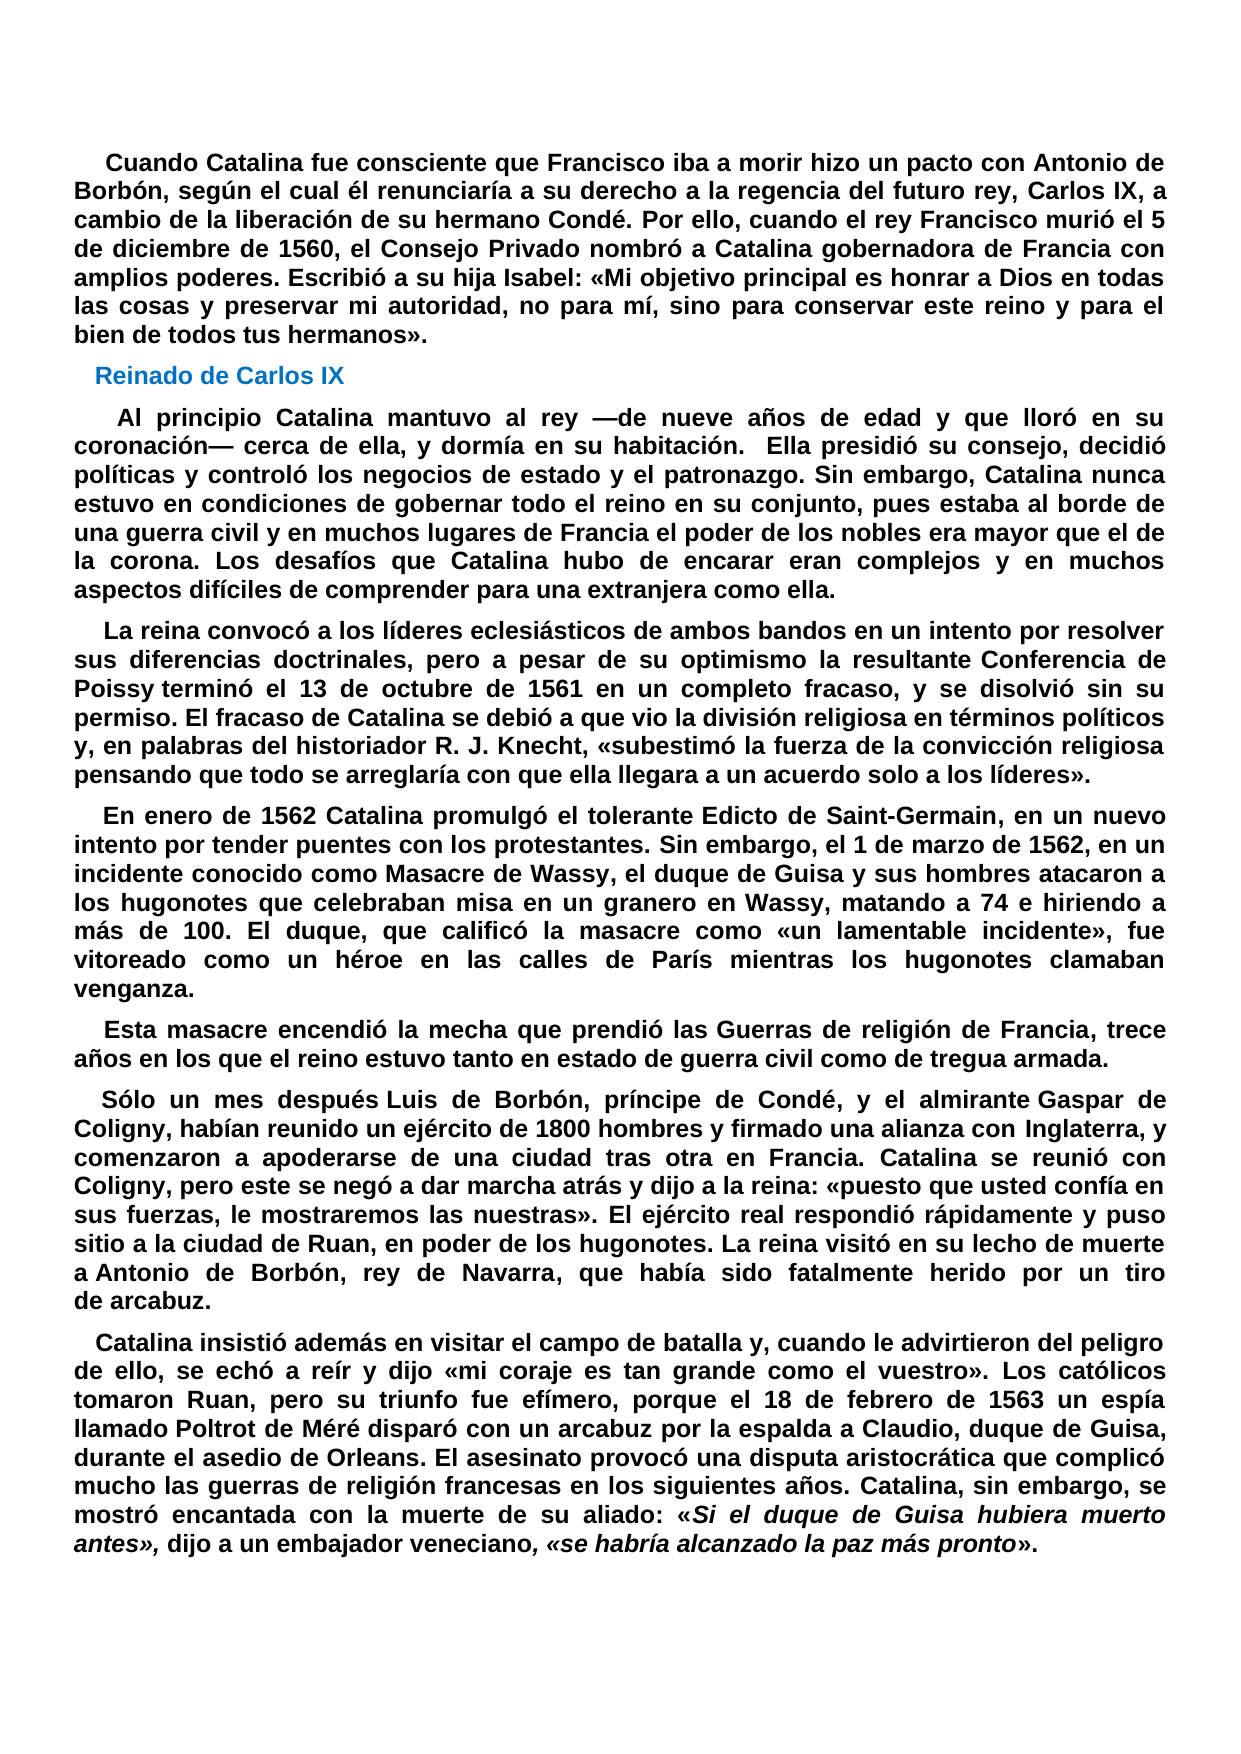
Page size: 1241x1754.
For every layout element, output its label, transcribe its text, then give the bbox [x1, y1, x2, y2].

text ​ Catalina insistió además en visitar el campo de batalla y, cuando le advirtieron del peligro de ello, se echó a reír y dijo «mi coraje es tan grande como el vuestro».​ Los católicos tomaron Ruan, pero su triunfo fue efímero, porque el 18 de febrero de 1563 un espía llamado Poltrot de Méré disparó con un arcabuz por la espalda a Claudio, duque de Guisa, durante el asedio de Orleans. El asesinato provocó una disputa aristocrática que complicó mucho las guerras de religión francesas en los siguientes años.​ Catalina, sin embargo, se mostró encantada con la muerte de su aliado: «Si el duque de Guisa hubiera muerto antes», dijo a un embajador veneciano, «se habría alcanzado la paz más pronto». [74, 1328, 1167, 1558]
text Reinado de Carlos IX [74, 361, 1167, 390]
text Al principio Catalina mantuvo al rey —de nueve años de edad y que lloró en su coronación— cerca de ella, y dormía en su habitación. ​ Ella presidió su consejo, decidió políticas y controló los negocios de estado y el patronazgo. Sin embargo, Catalina nunca estuvo en condiciones de gobernar todo el reino en su conjunto, pues estaba al borde de una guerra civil y en muchos lugares de Francia el poder de los nobles era mayor que el de la corona. Los desafíos que Catalina hubo de encarar eran complejos y en muchos aspectos difíciles de comprender para una extranjera como ella. ​ [74, 403, 1167, 604]
text La reina convocó a los líderes eclesiásticos de ambos bandos en un intento por resolver sus diferencias doctrinales, pero a pesar de su optimismo la resultante Conferencia de Poissy terminó el 13 de octubre de 1561 en un completo fracaso, y se disolvió sin su permiso.​ El fracaso de Catalina se debió a que vio la división religiosa en términos políticos y, en palabras del historiador R. J. Knecht, «subestimó la fuerza de la convicción religiosa pensando que todo se arreglaría con que ella llegara a un acuerdo solo a los líderes». [74, 616, 1167, 789]
text Sólo un mes después Luis de Borbón, príncipe de Condé, y el almirante Gaspar de Coligny, habían reunido un ejército de 1800 hombres y firmado una alianza con Inglaterra, y comenzaron a apoderarse de una ciudad tras otra en Francia.​ Catalina se reunió con Coligny, pero este se negó a dar marcha atrás y dijo a la reina: «puesto que usted confía en sus fuerzas, le mostraremos las nuestras».​ El ejército real respondió rápidamente y puso sitio a la ciudad de Ruan, en poder de los hugonotes. La reina visitó en su lecho de muerte a Antonio de Borbón, rey de Navarra, que había sido fatalmente herido por un tiro de arcabuz. [74, 1085, 1167, 1315]
text ​ En enero de 1562 Catalina promulgó el tolerante Edicto de Saint-Germain, en un nuevo intento por tender puentes con los protestantes.​ Sin embargo, el 1 de marzo de 1562, en un incidente conocido como Masacre de Wassy, el duque de Guisa y sus hombres atacaron a los hugonotes que celebraban misa en un granero en Wassy, matando a 74 e hiriendo a más de 100.​ El duque, que calificó la masacre como «un lamentable incidente», fue vitoreado como un héroe en las calles de París mientras los hugonotes clamaban venganza. [74, 801, 1167, 1003]
text Cuando Catalina fue consciente que Francisco iba a morir hizo un pacto con Antonio de Borbón, según el cual él renunciaría a su derecho a la regencia del futuro rey, Carlos IX, a cambio de la liberación de su hermano Condé. ​Por ello, cuando el rey Francisco murió el 5 de diciembre de 1560, el Consejo Privado nombró a Catalina gobernadora de Francia con amplios poderes. Escribió a su hija Isabel: «Mi objetivo principal es honrar a Dios en todas las cosas y preservar mi autoridad, no para mí, sino para conservar este reino y para el bien de todos tus hermanos».​ [74, 148, 1167, 349]
text ​ Esta masacre encendió la mecha que prendió las Guerras de religión de Francia, trece años en los que el reino estuvo tanto en estado de guerra civil como de tregua armada. ​ [74, 1015, 1167, 1073]
